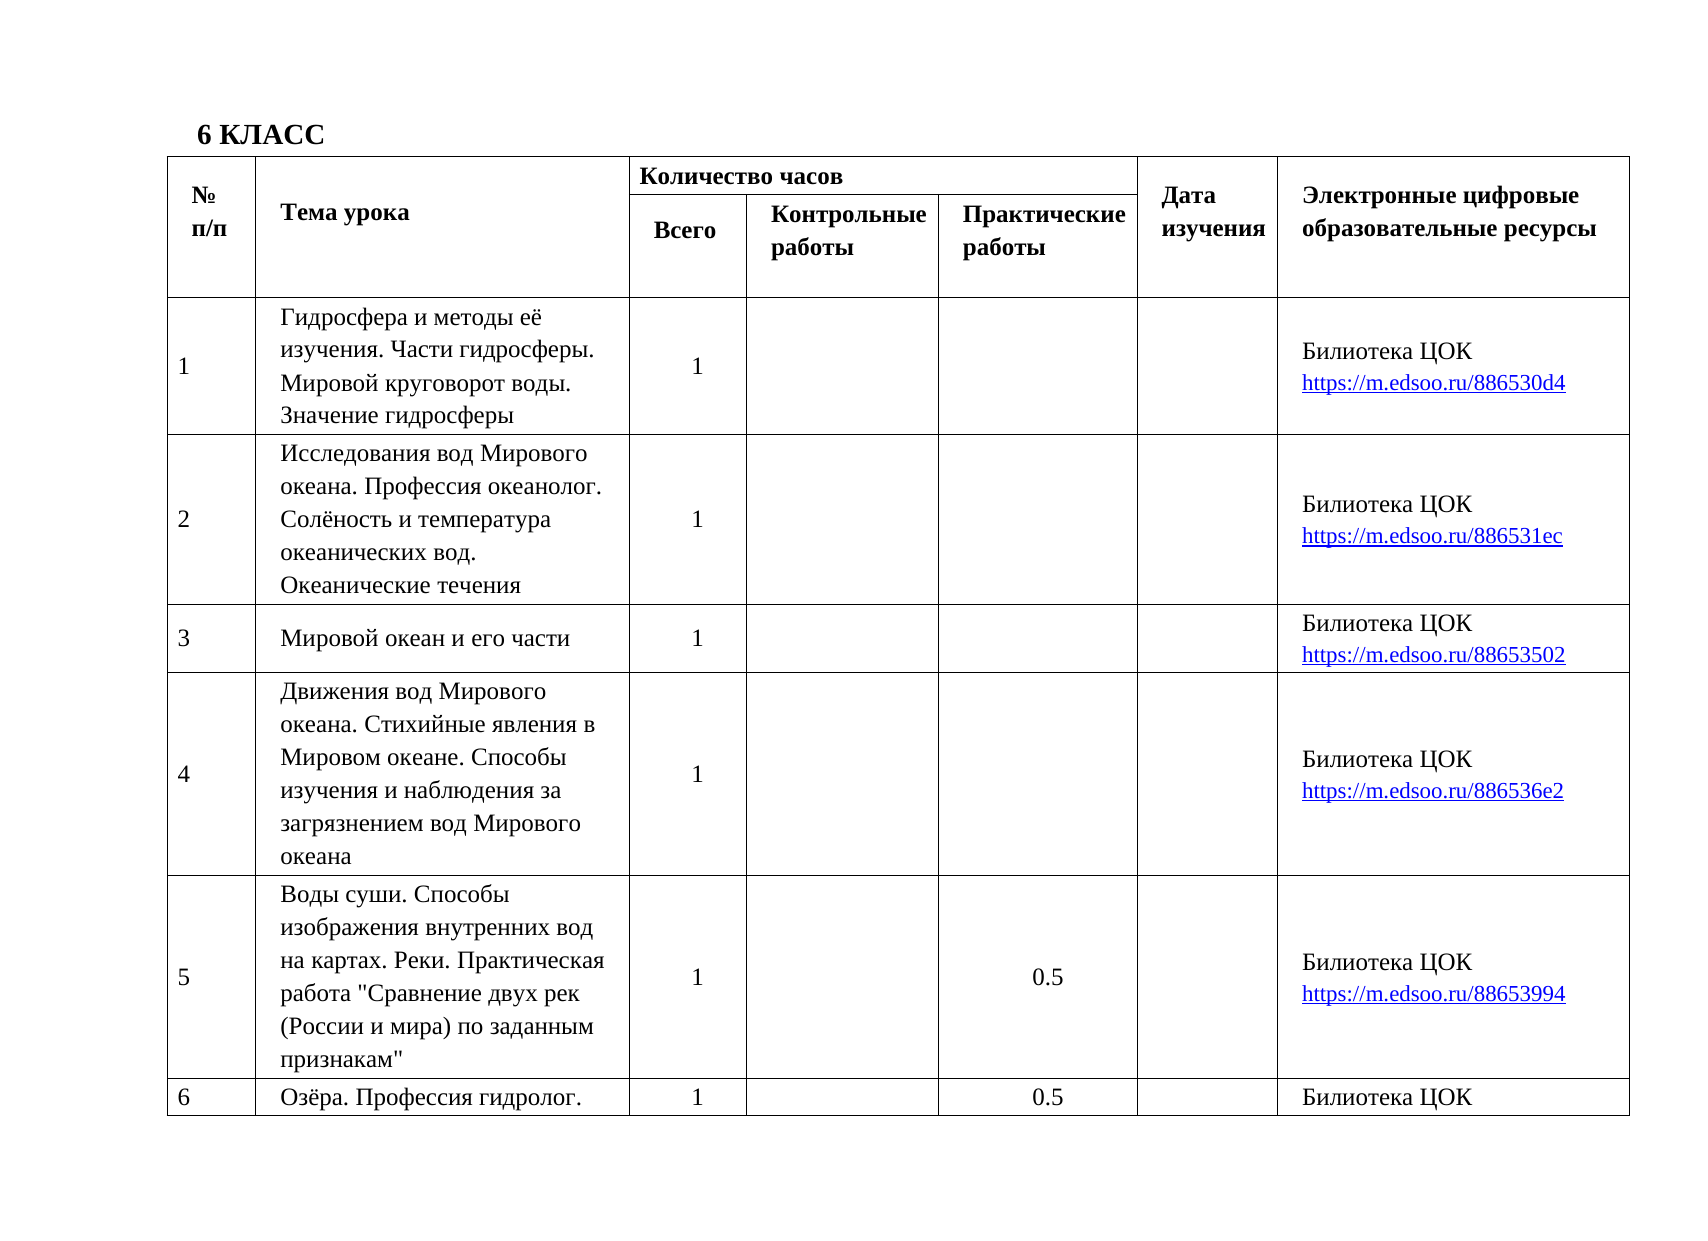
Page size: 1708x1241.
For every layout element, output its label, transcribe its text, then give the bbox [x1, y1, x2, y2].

table_cell Озёра. Профессия гидролог. [256, 1079, 629, 1115]
table_cell [1138, 673, 1277, 874]
table_header Электронные цифровые образовательные ресурсы [1278, 157, 1629, 297]
table_cell [939, 298, 1137, 434]
table_cell Билиотека ЦОК https://m.edsoo.ru/886536e2 [1278, 673, 1629, 874]
table_cell [939, 605, 1137, 672]
table_header Количество часов [630, 157, 1137, 194]
table_cell 1 [168, 298, 255, 434]
table_cell [747, 605, 938, 672]
table_cell Билиотека ЦОК https://m.edsoo.ru/88653502 [1278, 605, 1629, 672]
table_cell [747, 876, 938, 1077]
table_cell 1 [630, 298, 746, 434]
table_cell 1 [630, 876, 746, 1077]
table_cell 6 [168, 1079, 255, 1115]
table_cell 5 [168, 876, 255, 1077]
table_cell Мировой океан и его части [256, 605, 629, 672]
table_cell [939, 435, 1137, 604]
table_cell [747, 435, 938, 604]
table_header Дата изучения [1138, 157, 1277, 297]
table_cell [1138, 1079, 1277, 1115]
table_cell Практические работы [939, 195, 1137, 297]
table_cell 4 [168, 673, 255, 874]
table_cell 1 [630, 1079, 746, 1115]
table_cell 0.5 [939, 1079, 1137, 1115]
table_cell Движения вод Мирового океана. Стихийные явления в Мировом океане. Способы изучения и наблюдения за загрязнением вод Мирового океана [256, 673, 629, 874]
table_cell Билиотека ЦОК https://m.edsoo.ru/886530d4 [1278, 298, 1629, 434]
table_cell Билиотека ЦОК https://m.edsoo.ru/88653994 [1278, 876, 1629, 1077]
table_cell [1138, 876, 1277, 1077]
subtitle КЛАСС [197, 117, 1643, 151]
table_cell 1 [630, 673, 746, 874]
table_cell 1 [630, 605, 746, 672]
table_cell Исследования вод Мирового океана. Профессия океанолог. Солёность и температура океанических вод. Океанические течения [256, 435, 629, 604]
table_cell [939, 673, 1137, 874]
table_cell [747, 673, 938, 874]
table_header № п/п [168, 157, 255, 297]
table_cell [1138, 435, 1277, 604]
table_header Тема урока [256, 157, 629, 297]
table_cell Воды суши. Способы изображения внутренних вод на картах. Реки. Практическая работа "Сравнение двух рек (России и мира) по заданным признакам" [256, 876, 629, 1077]
table_cell Билиотека ЦОК https://m.edsoo.ru/886531ec [1278, 435, 1629, 604]
table_cell 0.5 [939, 876, 1137, 1077]
table_cell [747, 298, 938, 434]
table_cell [1138, 298, 1277, 434]
table_cell [1138, 605, 1277, 672]
table_cell [747, 1079, 938, 1115]
table_cell Билиотека ЦОК [1278, 1079, 1629, 1115]
table_cell 1 [630, 435, 746, 604]
table_cell Всего [630, 195, 746, 297]
table_cell 3 [168, 605, 255, 672]
table_cell 2 [168, 435, 255, 604]
table_cell Гидросфера и методы её изучения. Части гидросферы. Мировой круговорот воды. Значение гидросферы [256, 298, 629, 434]
table_cell Контрольные работы [747, 195, 938, 297]
